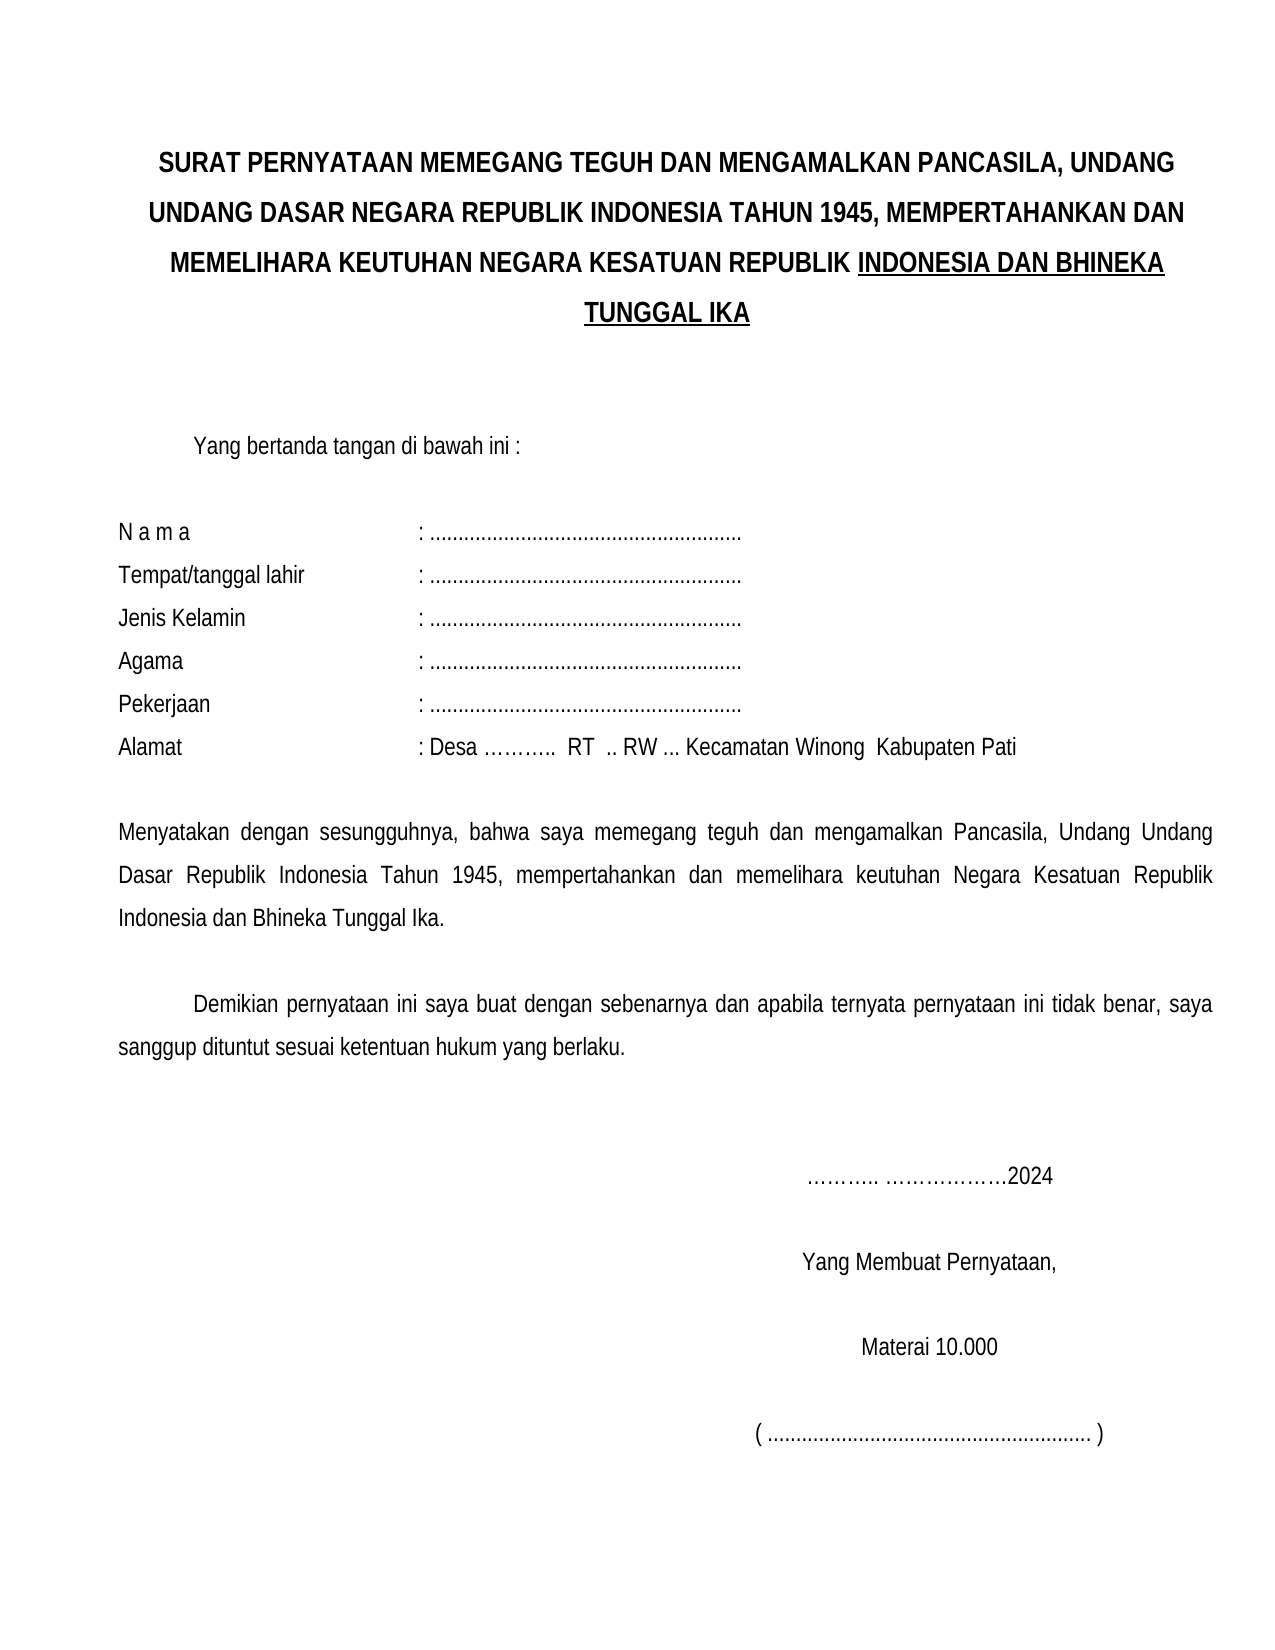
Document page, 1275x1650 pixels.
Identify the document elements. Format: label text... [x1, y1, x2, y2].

text ……….. ………………2024 [643, 1161, 1216, 1189]
text Alamat : Desa ……….. RT .. RW ... Kecamatan Winong Kabupaten Pati [118, 732, 1216, 760]
text Agama : ....................................................... [118, 646, 1216, 674]
text Materai 10.000 [643, 1332, 1216, 1361]
text Menyatakan dengan sesungguhnya, bahwa saya memegang teguh dan mengamalkan Pancasila, Undang Undang Dasar Republik Indonesia Tahun 1945, mempertahankan dan memelihara keutuhan Negara Kesatuan Republik Indonesia dan Bhineka Tunggal Ika. [118, 817, 1216, 932]
text Yang bertanda tangan di bawah ini : [118, 431, 1216, 460]
text ( ......................................................... ) [643, 1418, 1216, 1447]
text Demikian pernyataan ini saya buat dengan sebenarnya dan apabila ternyata pernyataan ini tidak benar, saya sanggup dituntut sesuai ketentuan hukum yang berlaku. [118, 989, 1216, 1061]
text Pekerjaan : ....................................................... [118, 689, 1216, 717]
text Jenis Kelamin : ....................................................... [118, 603, 1216, 631]
text N a m a : ....................................................... [118, 517, 1216, 546]
text Tempat/tanggal lahir : ....................................................... [118, 560, 1216, 588]
text SURAT PERNYATAAN MEMEGANG TEGUH DAN MENGAMALKAN PANCASILA, UNDANG UNDANG DASAR NEGARA REPUBLIK INDONESIA TAHUN 1945, MEMPERTAHANKAN DAN MEMELIHARA KEUTUHAN NEGARA KESATUAN REPUBLIK INDONESIA DAN BHINEKA TUNGGAL IKA [118, 145, 1216, 329]
text Yang Membuat Pernyataan, [643, 1247, 1216, 1275]
